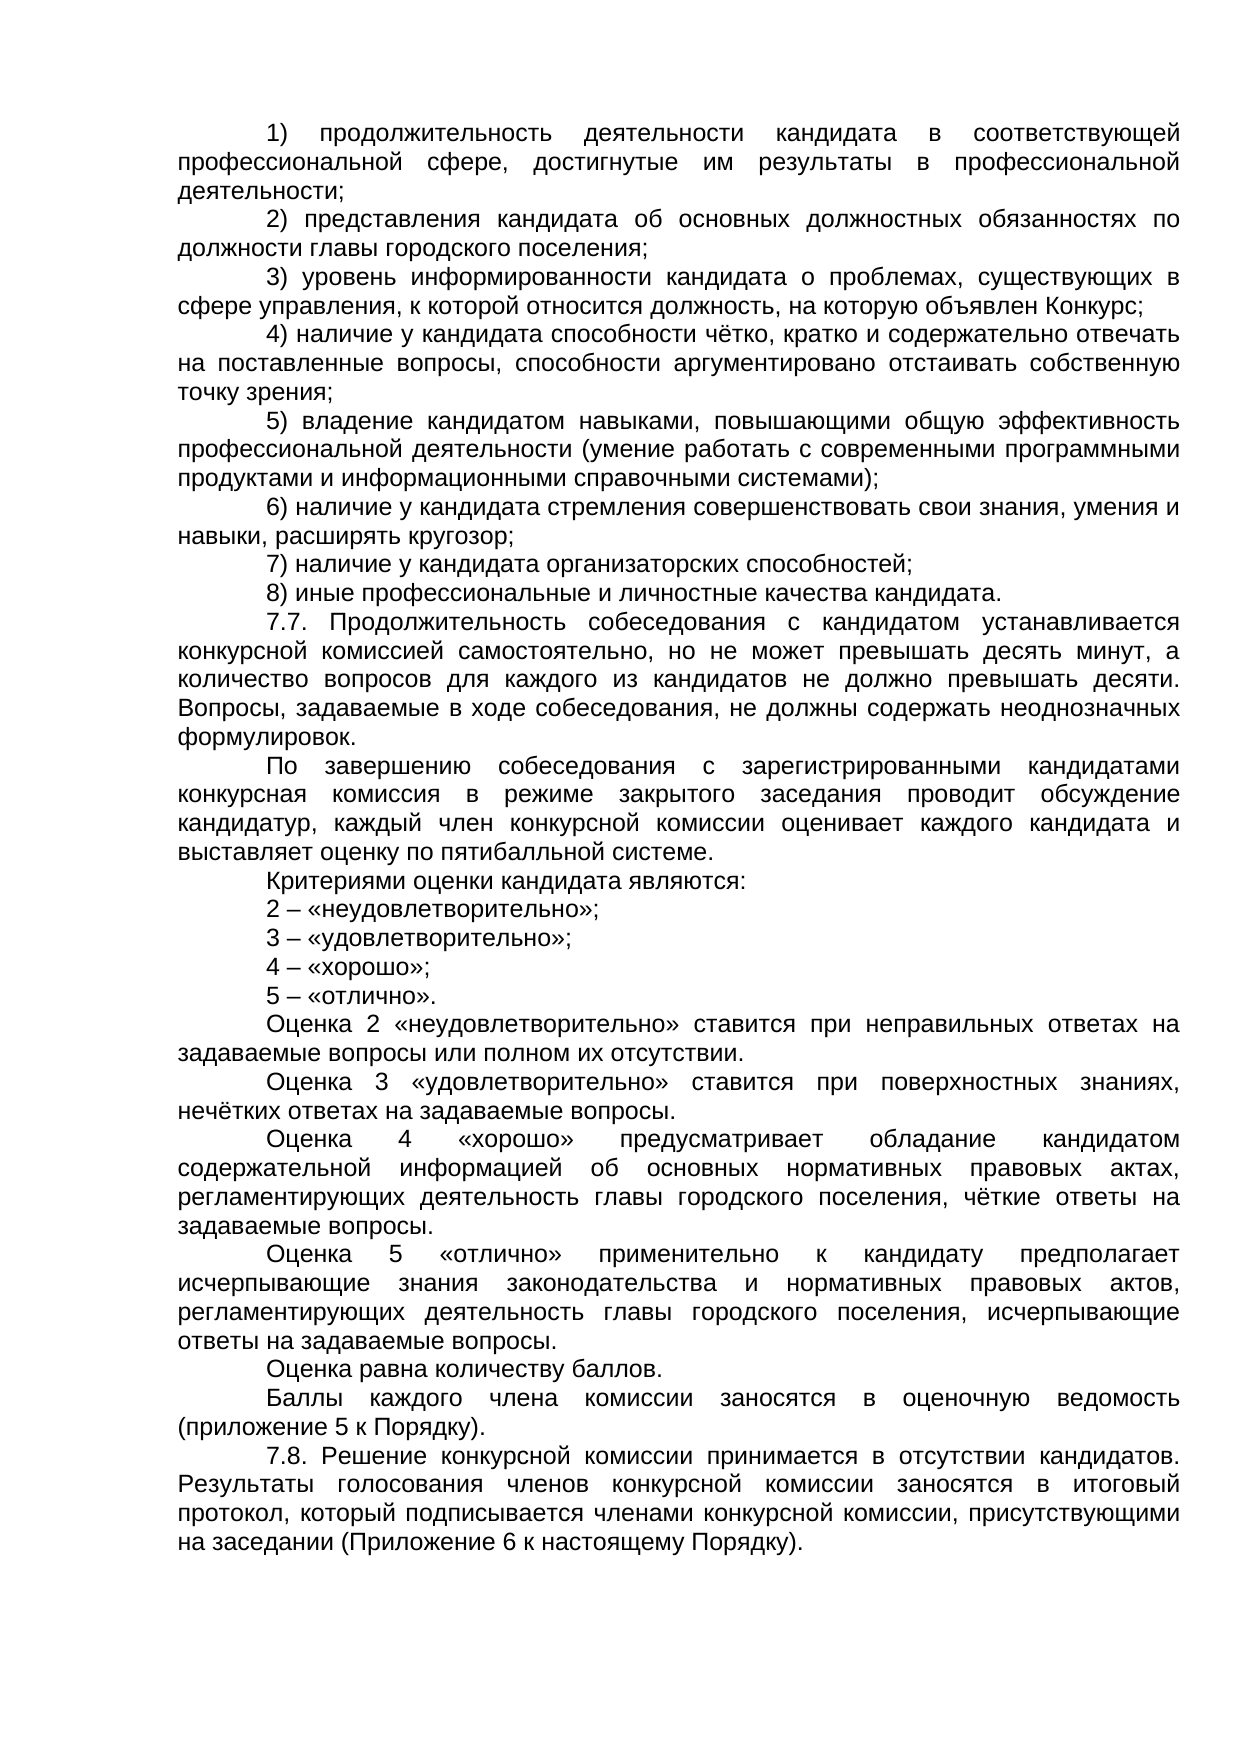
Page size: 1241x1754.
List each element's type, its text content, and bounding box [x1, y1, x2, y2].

text 3 – «удовлетворительно»; [177, 923, 1181, 952]
text 5 – «отлично». [177, 981, 1181, 1009]
text 1) продолжительность деятельности кандидата в соответствующей профессиональной сфере, достигнутые им результаты в профессиональной деятельности; [177, 118, 1181, 204]
text По завершению собеседования с зарегистрированными кандидатами конкурсная комиссия в режиме закрытого заседания проводит обсуждение кандидатур, каждый член конкурсной комиссии оценивает каждого кандидата и выставляет оценку по пятибалльной системе. [177, 751, 1181, 866]
text Оценка 3 «удовлетворительно» ставится при поверхностных знаниях, нечётких ответах на задаваемые вопросы. [177, 1067, 1181, 1124]
text 5) владение кандидатом навыками, повышающими общую эффективность профессиональной деятельности (умение работать с современными программными продуктами и информационными справочными системами); [177, 406, 1181, 492]
text 2 – «неудовлетворительно»; [177, 894, 1181, 923]
text 8) иные профессиональные и личностные качества кандидата. [177, 578, 1181, 607]
text 2) представления кандидата об основных должностных обязанностях по должности главы городского поселения; [177, 204, 1181, 262]
text 4 – «хорошо»; [177, 952, 1181, 981]
text Оценка равна количеству баллов. [177, 1354, 1181, 1383]
text 6) наличие у кандидата стремления совершенствовать свои знания, умения и навыки, расширять кругозор; [177, 492, 1181, 549]
text Баллы каждого члена комиссии заносятся в оценочную ведомость (приложение 5 к Порядку). [177, 1383, 1181, 1441]
text 4) наличие у кандидата способности чётко, кратко и содержательно отвечать на поставленные вопросы, способности аргументировано отстаивать собственную точку зрения; [177, 319, 1181, 406]
text 7.7. Продолжительность собеседования с кандидатом устанавливается конкурсной комиссией самостоятельно, но не может превышать десять минут, а количество вопросов для каждого из кандидатов не должно превышать десяти. Вопросы, задаваемые в ходе собеседования, не должны содержать неоднозначных формулировок. [177, 607, 1181, 751]
text 7.8. Решение конкурсной комиссии принимается в отсутствии кандидатов. Результаты голосования членов конкурсной комиссии заносятся в итоговый протокол, который подписывается членами конкурсной комиссии, присутствующими на заседании (Приложение 6 к настоящему Порядку). [177, 1441, 1181, 1556]
text 7) наличие у кандидата организаторских способностей; [177, 549, 1181, 578]
text Оценка 2 «неудовлетворительно» ставится при неправильных ответах на задаваемые вопросы или полном их отсутствии. [177, 1009, 1181, 1067]
text Критериями оценки кандидата являются: [177, 866, 1181, 894]
text Оценка 4 «хорошо» предусматривает обладание кандидатом содержательной информацией об основных нормативных правовых актах, регламентирующих деятельность главы городского поселения, чёткие ответы на задаваемые вопросы. [177, 1124, 1181, 1239]
text 3) уровень информированности кандидата о проблемах, существующих в сфере управления, к которой относится должность, на которую объявлен Конкурс; [177, 262, 1181, 319]
text Оценка 5 «отлично» применительно к кандидату предполагает исчерпывающие знания законодательства и нормативных правовых актов, регламентирующих деятельность главы городского поселения, исчерпывающие ответы на задаваемые вопросы. [177, 1239, 1181, 1354]
